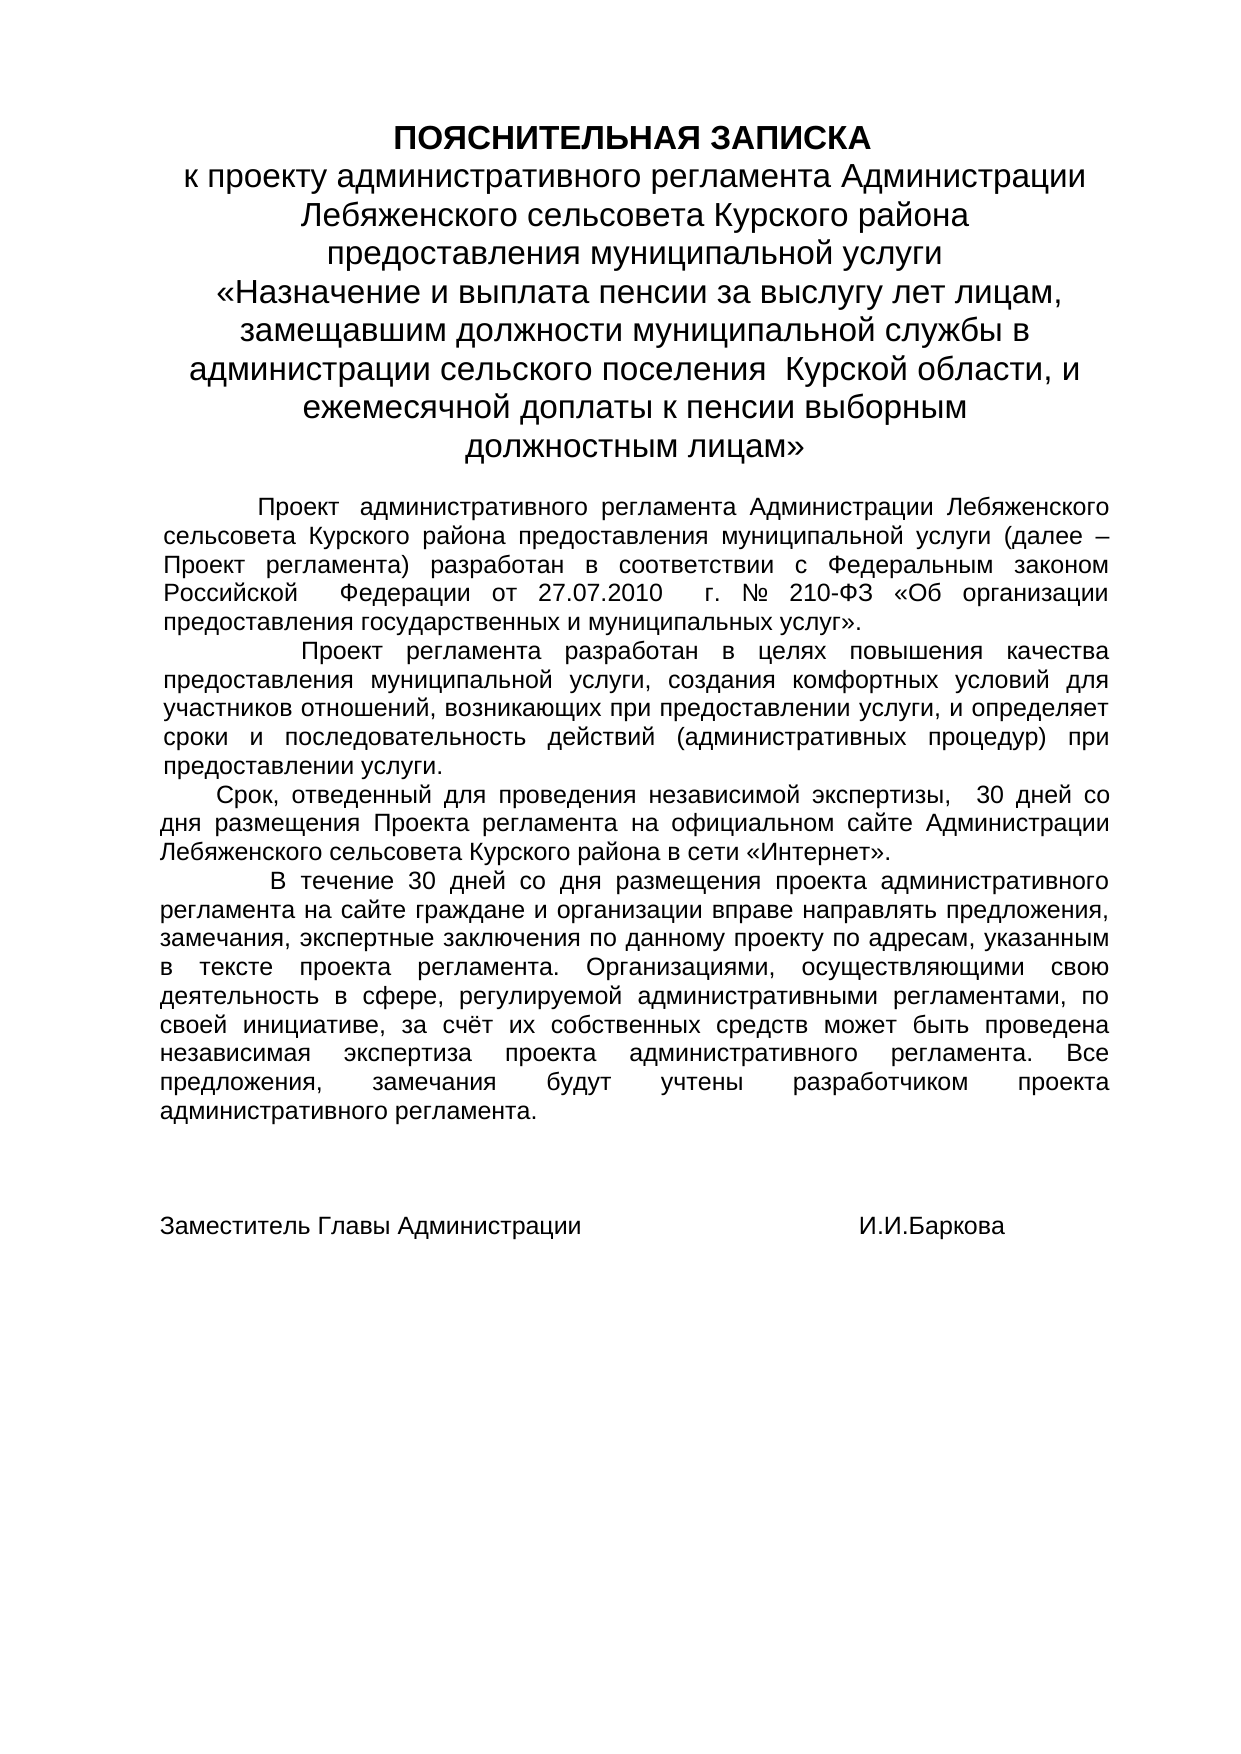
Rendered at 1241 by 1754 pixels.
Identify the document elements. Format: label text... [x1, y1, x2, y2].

text Срок, отведенный для проведения независимой экспертизы, 30 дней со дня размещения Проекта регламента на официальном сайте Администрации Лебяженского сельсовета Курского района в сети «Интернет». [159, 779, 1110, 866]
text ПОЯСНИТЕЛЬНАЯ ЗАПИСКА [159, 118, 1105, 157]
text должностным лицам» [159, 426, 1110, 464]
list Проект регламента разработан в целях повышения качества предоставления муниципальной услуги, создания комфортных условий для участников отношений, возникающих при предоставлении услуги, и определяет сроки и последовательность действий (административных процедур) при предоставлении услуги. [163, 636, 1110, 779]
title предоставления муниципальной услуги [159, 233, 1110, 272]
text «Назначение и выплата пенсии за выслугу лет лицам, замещавшим должности муниципальной службы в администрации сельского поселения Курской области, и ежемесячной доплаты к пенсии выборным [159, 272, 1110, 426]
list Проект административного регламента Администрации Лебяженского сельсовета Курского района предоставления муниципальной услуги (далее – Проект регламента) разработан в соответствии с Федеральным законом Российской Федерации от 27.07.2010 г. № 210-ФЗ «Об организации предоставления государственных и муниципальных услуг». [163, 492, 1110, 636]
text В течение 30 дней со дня размещения проекта административного регламента на сайте граждане и организации вправе направлять предложения, замечания, экспертные заключения по данному проекту по адресам, указанным в тексте проекта регламента. Организациями, осуществляющими свою деятельность в сфере, регулируемой административными регламентами, по своей инициативе, за счёт их собственных средств может быть проведена независимая экспертиза проекта административного регламента. Все предложения, замечания будут учтены разработчиком проекта административного регламента. [159, 866, 1110, 1124]
title к проекту административного регламента Администрации Лебяженского сельсовета Курского района [159, 157, 1110, 233]
text Заместитель Главы Администрации И.И.Баркова [159, 1211, 1110, 1239]
